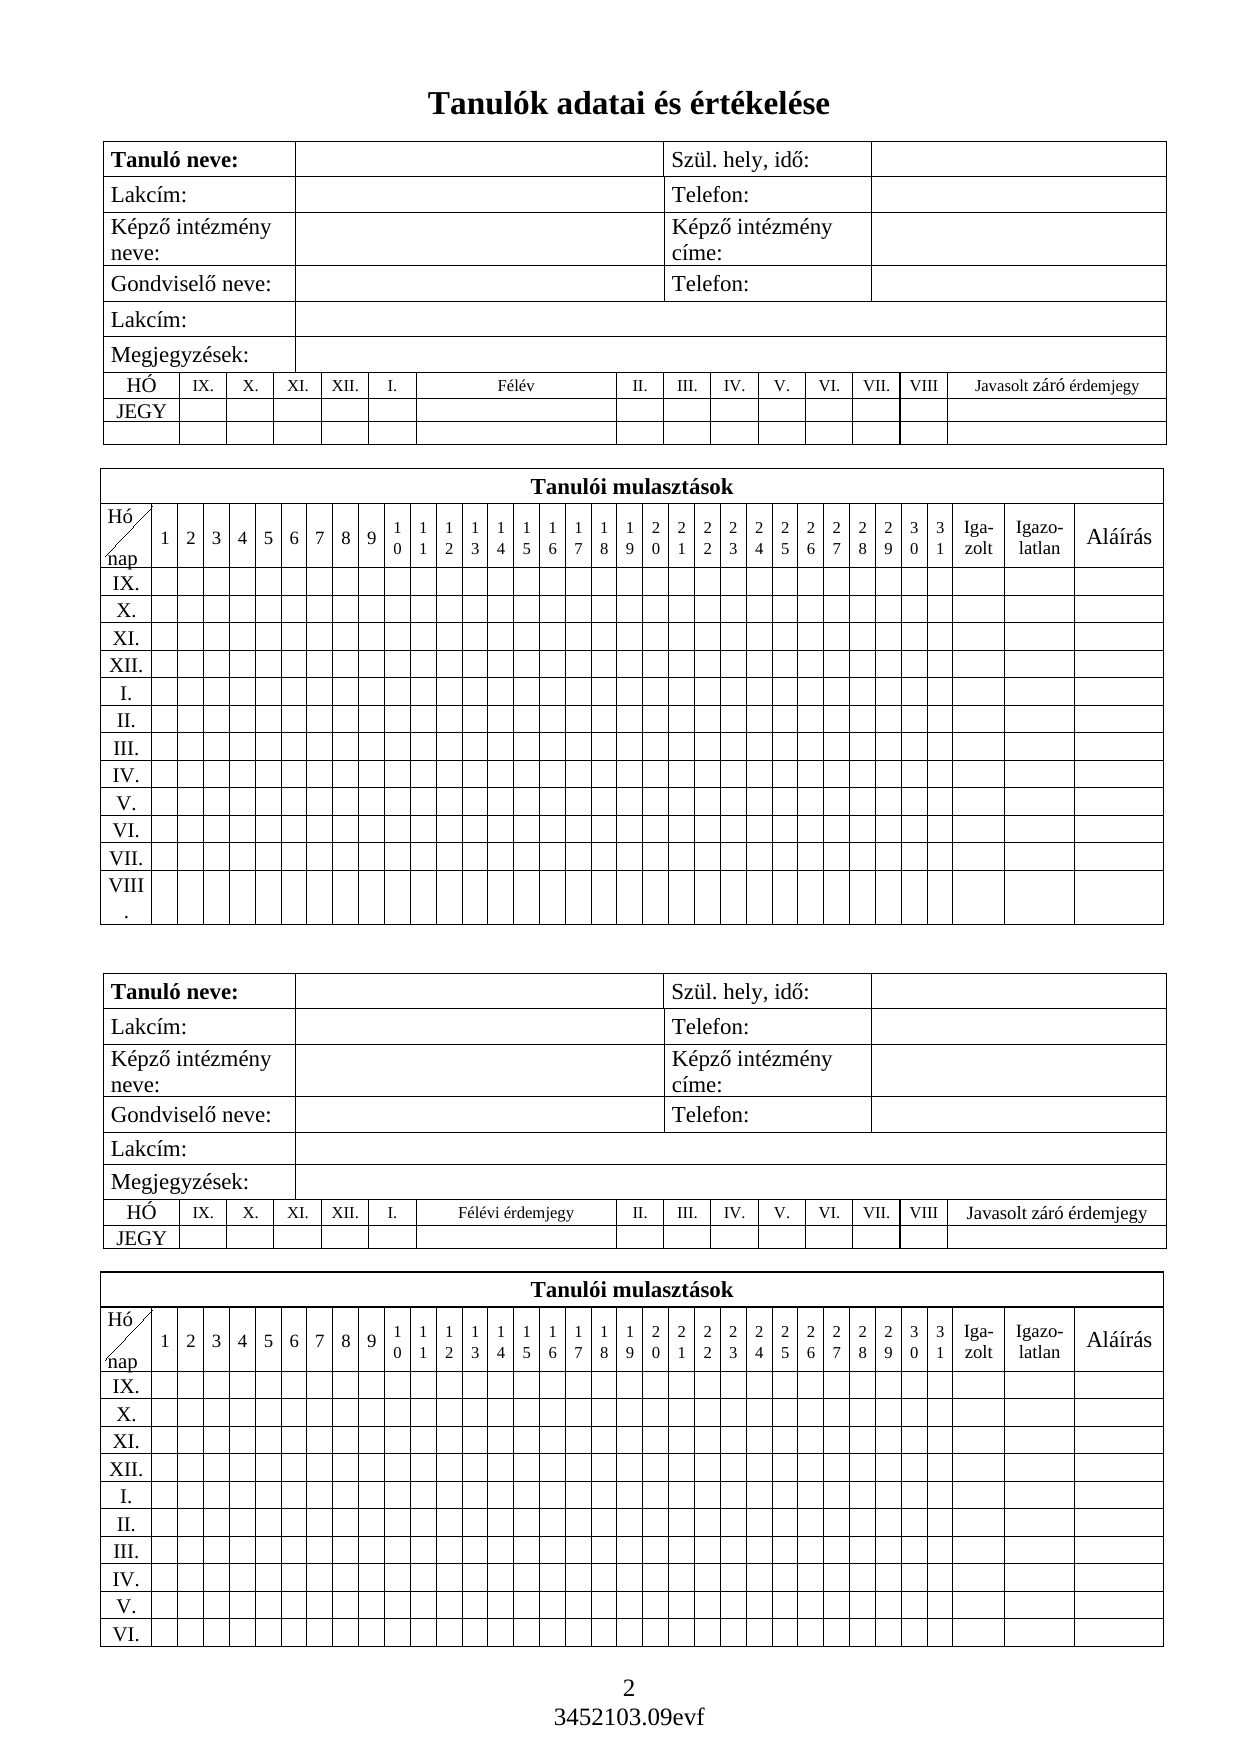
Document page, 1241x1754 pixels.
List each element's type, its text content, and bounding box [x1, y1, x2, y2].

table_cell [872, 213, 1166, 265]
table_cell [850, 1482, 875, 1508]
table_cell [463, 871, 487, 923]
table_cell [901, 399, 947, 421]
table_cell [566, 788, 591, 814]
table_cell [152, 761, 177, 787]
table_cell [617, 568, 642, 594]
table_cell [180, 422, 226, 444]
table_cell [773, 1454, 797, 1481]
table_cell [695, 816, 720, 842]
table_cell [411, 871, 436, 923]
table_cell [948, 422, 1166, 444]
table_cell [902, 1372, 927, 1398]
table_cell [695, 568, 720, 594]
table_cell [747, 1454, 772, 1481]
table_cell [721, 1482, 746, 1508]
table_cell [948, 1249, 1167, 1271]
table_cell [664, 445, 711, 467]
table_cell [514, 706, 539, 732]
table_cell [824, 1399, 849, 1426]
table_cell [1075, 1399, 1163, 1426]
table_cell [411, 1427, 436, 1453]
table_cell [747, 788, 772, 814]
table_cell [256, 1509, 281, 1536]
table_cell [664, 1249, 711, 1271]
table_cell [798, 706, 823, 732]
table_cell [773, 1399, 797, 1426]
table_cell [256, 706, 281, 732]
table_cell [540, 733, 565, 759]
table_cell [1005, 1372, 1074, 1398]
table_cell IV. [711, 1200, 758, 1225]
table_cell [540, 568, 565, 594]
table_cell [437, 871, 462, 923]
table_cell [798, 1372, 823, 1398]
table_cell [617, 1454, 642, 1481]
table_cell 14 [488, 504, 513, 567]
table_cell 11 [411, 1308, 436, 1371]
table_cell [411, 1509, 436, 1536]
table_cell [798, 816, 823, 842]
table_cell [850, 1427, 875, 1453]
table_cell [695, 843, 720, 869]
table_cell [928, 1454, 952, 1481]
table_cell [152, 843, 177, 869]
table_cell [152, 1399, 177, 1426]
table_cell [178, 871, 203, 923]
table_cell [953, 733, 1004, 759]
table_cell [256, 1427, 281, 1453]
table_cell [230, 871, 255, 923]
table_cell [1005, 651, 1074, 677]
table_cell [1075, 1537, 1163, 1563]
table_cell [514, 568, 539, 594]
table_cell [798, 596, 823, 622]
table_cell [617, 1537, 642, 1563]
table_cell [514, 788, 539, 814]
table_cell [695, 1372, 720, 1398]
table_cell 31 [928, 504, 952, 567]
table_cell [824, 651, 849, 677]
table_cell III. [664, 373, 710, 398]
table_cell [747, 678, 772, 704]
table_cell [876, 1509, 901, 1536]
table_cell [1075, 651, 1163, 677]
table_cell [566, 1509, 591, 1536]
table_cell [322, 422, 368, 444]
table_cell [230, 706, 255, 732]
table_cell [747, 843, 772, 869]
table_cell [256, 1592, 281, 1618]
table_cell 3 [204, 1308, 229, 1371]
table_cell [747, 706, 772, 732]
table_cell [333, 1482, 358, 1508]
table_cell [669, 706, 694, 732]
table_cell [256, 568, 281, 594]
table_cell [333, 568, 358, 594]
table_cell IV. [101, 1564, 151, 1591]
table_cell [721, 1372, 746, 1398]
table_cell IX. [101, 1372, 151, 1398]
table_cell [463, 1399, 487, 1426]
table_cell [230, 596, 255, 622]
table_cell [333, 1427, 358, 1453]
table_cell [758, 445, 805, 467]
table_cell [711, 399, 758, 421]
table_cell I. [369, 373, 416, 398]
table_cell [566, 1372, 591, 1398]
table_cell [385, 1564, 410, 1591]
table_cell Telefon: [665, 266, 871, 301]
table_cell 16 [540, 1308, 565, 1371]
table_cell [617, 816, 642, 842]
table_cell [695, 1592, 720, 1618]
table_cell Félév [417, 373, 616, 398]
table_cell 12 [437, 504, 462, 567]
table_cell [953, 1427, 1004, 1453]
table_cell [152, 568, 177, 594]
table_cell [307, 1372, 332, 1398]
table_cell [798, 871, 823, 923]
table_cell [695, 1427, 720, 1453]
table_cell [850, 1454, 875, 1481]
table_cell [669, 1372, 694, 1398]
table_cell [900, 1249, 947, 1271]
table_cell [180, 1249, 227, 1271]
table_cell [385, 1537, 410, 1563]
table_cell [282, 816, 306, 842]
table_cell [721, 623, 746, 649]
table_cell [463, 843, 487, 869]
table_cell [876, 678, 901, 704]
table_cell [1075, 871, 1163, 923]
table_cell [463, 1454, 487, 1481]
table_cell [437, 843, 462, 869]
table_cell [230, 1509, 255, 1536]
table_cell [256, 1454, 281, 1481]
table_cell [488, 1372, 513, 1398]
table_cell [204, 1509, 229, 1536]
table_cell [1005, 1509, 1074, 1536]
table_cell [385, 1619, 410, 1646]
table_cell [1005, 706, 1074, 732]
table_cell [296, 177, 664, 212]
table_cell [307, 843, 332, 869]
table_cell [928, 761, 952, 787]
table_cell XII. [322, 1200, 368, 1225]
table_cell [695, 1482, 720, 1508]
table_cell Telefon: [665, 1009, 871, 1043]
table_cell [296, 1165, 1166, 1199]
table_cell [617, 871, 642, 923]
table_cell [850, 1592, 875, 1618]
table_cell [307, 816, 332, 842]
table_cell [850, 816, 875, 842]
table_cell [180, 399, 226, 421]
table_cell [902, 651, 927, 677]
table_cell [566, 761, 591, 787]
table_cell [669, 596, 694, 622]
table_cell [411, 1454, 436, 1481]
table_cell 2 [178, 1308, 203, 1371]
table_cell [540, 1454, 565, 1481]
table_cell [876, 871, 901, 923]
table_cell [204, 623, 229, 649]
table_cell [695, 761, 720, 787]
table_cell 13 [463, 1308, 487, 1371]
table_cell [463, 1482, 487, 1508]
table_cell [695, 651, 720, 677]
table_cell [411, 1564, 436, 1591]
table_cell [1005, 568, 1074, 594]
table_cell [669, 1509, 694, 1536]
table_cell [307, 1564, 332, 1591]
table_cell [669, 1537, 694, 1563]
table_cell [669, 1399, 694, 1426]
table_cell [876, 1454, 901, 1481]
table_cell [488, 761, 513, 787]
table_cell [1075, 568, 1163, 594]
table_cell [592, 843, 616, 869]
table_cell [152, 651, 177, 677]
table_cell [385, 596, 410, 622]
table_cell [824, 871, 849, 923]
table_cell [488, 843, 513, 869]
table_cell [321, 445, 368, 467]
table_cell [798, 788, 823, 814]
table_cell [333, 1372, 358, 1398]
table_cell [385, 1454, 410, 1481]
table_cell [230, 843, 255, 869]
table_cell [282, 568, 306, 594]
table_cell [256, 1537, 281, 1563]
table_cell [274, 1226, 321, 1248]
table_cell 22 [695, 504, 720, 567]
table_cell [948, 445, 1167, 467]
table_cell [180, 1226, 226, 1248]
table_cell [540, 816, 565, 842]
table_cell 13 [463, 504, 487, 567]
table_cell [850, 761, 875, 787]
table_cell [256, 733, 281, 759]
table_cell [411, 788, 436, 814]
table_cell [721, 1454, 746, 1481]
table_cell [204, 1564, 229, 1591]
table_cell [359, 1372, 384, 1398]
table_cell [928, 788, 952, 814]
table_cell [152, 706, 177, 732]
table_cell [488, 788, 513, 814]
table_cell [711, 1249, 758, 1271]
table_cell [664, 399, 710, 421]
table_cell Iga- zolt [953, 1308, 1004, 1371]
table_cell [437, 1372, 462, 1398]
table_cell [773, 816, 797, 842]
table_cell [928, 1372, 952, 1398]
table_cell [850, 706, 875, 732]
table_cell [230, 678, 255, 704]
table_cell [333, 1454, 358, 1481]
table_cell [463, 1564, 487, 1591]
table_cell [806, 1226, 852, 1248]
table_cell [566, 1619, 591, 1646]
table_cell [369, 399, 416, 421]
table_cell [824, 1509, 849, 1536]
table_cell [178, 596, 203, 622]
table_cell [178, 1399, 203, 1426]
table_cell [359, 733, 384, 759]
table_cell [902, 596, 927, 622]
table_cell [540, 1399, 565, 1426]
table_cell HÓ [104, 373, 179, 398]
table_cell [824, 706, 849, 732]
table_cell [437, 706, 462, 732]
table_cell [227, 1226, 273, 1248]
table_cell [876, 1537, 901, 1563]
table_cell [617, 596, 642, 622]
table_cell [417, 1226, 616, 1248]
table_cell [463, 678, 487, 704]
table_cell [333, 1619, 358, 1646]
table_cell [928, 1592, 952, 1618]
table_cell [296, 1133, 1166, 1163]
table_cell [256, 623, 281, 649]
table_cell [333, 1592, 358, 1618]
table_cell [872, 177, 1166, 212]
table_cell [359, 1427, 384, 1453]
table_cell [411, 733, 436, 759]
table_cell [204, 816, 229, 842]
table_cell [1005, 843, 1074, 869]
table_cell 4 [230, 1308, 255, 1371]
table_cell 8 [333, 1308, 358, 1371]
table_cell [333, 1399, 358, 1426]
table_cell [463, 1509, 487, 1536]
table_cell III. [101, 1537, 151, 1563]
table_cell [256, 1482, 281, 1508]
table_cell [643, 623, 668, 649]
table_cell Tanulói mulasztások [101, 469, 1163, 503]
table_cell [876, 1592, 901, 1618]
table_cell [617, 788, 642, 814]
table_cell [798, 1482, 823, 1508]
table_cell [230, 1564, 255, 1591]
table_cell [282, 596, 306, 622]
table_cell [514, 1399, 539, 1426]
table_cell [437, 1399, 462, 1426]
table_cell [540, 1427, 565, 1453]
table_cell [592, 623, 616, 649]
table_cell [514, 678, 539, 704]
table_cell [902, 1592, 927, 1618]
table_cell [359, 678, 384, 704]
table_cell [902, 871, 927, 923]
table_cell [1075, 678, 1163, 704]
table_cell [1075, 1509, 1163, 1536]
table_cell [230, 623, 255, 649]
table_cell [1075, 706, 1163, 732]
table_cell [798, 1537, 823, 1563]
table_cell [437, 761, 462, 787]
table_cell [359, 1482, 384, 1508]
table_cell [876, 706, 901, 732]
table_cell [411, 1482, 436, 1508]
table_cell [411, 678, 436, 704]
table_cell [824, 733, 849, 759]
table_cell [296, 1009, 664, 1043]
table_cell [773, 596, 797, 622]
table_cell [806, 399, 852, 421]
table_cell [643, 1372, 668, 1398]
table_cell [307, 1399, 332, 1426]
table_cell [566, 623, 591, 649]
table_cell [333, 623, 358, 649]
table_cell [773, 1619, 797, 1646]
table_cell [773, 651, 797, 677]
table_cell [282, 706, 306, 732]
table_cell [747, 596, 772, 622]
table_cell [359, 1592, 384, 1618]
table_cell [876, 1619, 901, 1646]
table_cell [514, 1427, 539, 1453]
table_cell V. [101, 1592, 151, 1618]
table_cell [359, 651, 384, 677]
table_cell [902, 1537, 927, 1563]
table_cell [152, 1427, 177, 1453]
table_cell [227, 445, 274, 467]
table_cell [488, 871, 513, 923]
table_cell 20 [643, 504, 668, 567]
table_cell [669, 651, 694, 677]
table_cell [256, 1399, 281, 1426]
table_cell [385, 1482, 410, 1508]
table_cell VIII [901, 373, 947, 398]
table_cell X. [101, 596, 151, 622]
table_cell [417, 399, 616, 421]
table_cell [853, 445, 900, 467]
table_cell [902, 1427, 927, 1453]
table_cell [721, 1399, 746, 1426]
table_cell [948, 1226, 1166, 1248]
table_cell [437, 1592, 462, 1618]
table_cell [178, 568, 203, 594]
table_cell [204, 1454, 229, 1481]
table_cell [282, 623, 306, 649]
table_cell [256, 651, 281, 677]
table_cell [747, 1564, 772, 1591]
table_cell [437, 1537, 462, 1563]
table_cell [1005, 761, 1074, 787]
table_cell [695, 678, 720, 704]
table_cell [463, 1372, 487, 1398]
table_cell [333, 733, 358, 759]
table_cell [204, 788, 229, 814]
table_cell [876, 1399, 901, 1426]
table_cell [617, 1592, 642, 1618]
table_cell [411, 1619, 436, 1646]
table_cell [204, 1482, 229, 1508]
table_cell [359, 761, 384, 787]
table_cell [669, 871, 694, 923]
table_cell [540, 651, 565, 677]
table_cell 21 [669, 504, 694, 567]
table_cell [617, 1564, 642, 1591]
table_cell 10 [385, 1308, 410, 1371]
table_cell [566, 678, 591, 704]
table_cell [1075, 623, 1163, 649]
table_cell [876, 1427, 901, 1453]
table_cell [566, 1592, 591, 1618]
table_cell [643, 596, 668, 622]
table_cell [669, 1564, 694, 1591]
table_cell [540, 843, 565, 869]
table_cell [359, 843, 384, 869]
table_cell [514, 761, 539, 787]
table_cell [798, 761, 823, 787]
table_cell [1075, 1372, 1163, 1398]
table_cell [152, 1564, 177, 1591]
table_cell [617, 1482, 642, 1508]
table_cell [359, 1454, 384, 1481]
table_cell I. [369, 1200, 416, 1225]
table_cell 17 [566, 1308, 591, 1371]
table_cell [721, 568, 746, 594]
table_cell [416, 1249, 616, 1271]
table_cell XI. [274, 1200, 321, 1225]
table_cell [385, 871, 410, 923]
table_cell [540, 623, 565, 649]
table_cell [759, 1226, 805, 1248]
table_cell [411, 651, 436, 677]
table_cell [721, 816, 746, 842]
table_cell [643, 1427, 668, 1453]
table_cell [230, 1482, 255, 1508]
table_cell 9 [359, 1308, 384, 1371]
table_cell Lakcím: [104, 302, 295, 336]
table_cell [178, 623, 203, 649]
table_cell Igazo- latlan [1005, 504, 1074, 567]
table_cell [204, 733, 229, 759]
table_cell [463, 706, 487, 732]
table_cell [178, 1619, 203, 1646]
table_cell [901, 422, 947, 444]
table_cell [902, 1399, 927, 1426]
table_cell [928, 1427, 952, 1453]
table_cell [514, 596, 539, 622]
table_cell [953, 1482, 1004, 1508]
table_cell [824, 1427, 849, 1453]
table_cell [824, 1619, 849, 1646]
table_cell [369, 445, 416, 467]
table_cell [850, 568, 875, 594]
table_cell [617, 1509, 642, 1536]
table_cell [824, 678, 849, 704]
table_cell [592, 678, 616, 704]
table_header Szül. hely, idő: [664, 974, 871, 1008]
table_cell [643, 1509, 668, 1536]
table_cell [928, 678, 952, 704]
table_cell [853, 1249, 900, 1271]
table_cell [437, 1619, 462, 1646]
table_cell HÓ [104, 1200, 179, 1225]
table_cell [333, 816, 358, 842]
table_cell [256, 788, 281, 814]
table_cell 14 [488, 1308, 513, 1371]
table_cell [592, 651, 616, 677]
table_cell [152, 1372, 177, 1398]
table_cell [540, 596, 565, 622]
table_cell [592, 1592, 616, 1618]
table_cell [307, 1454, 332, 1481]
table_cell [721, 733, 746, 759]
table_cell [178, 1592, 203, 1618]
table_cell [747, 568, 772, 594]
table_cell [953, 761, 1004, 787]
table_cell [152, 871, 177, 923]
table_cell 28 [850, 1308, 875, 1371]
table_cell 29 [876, 504, 901, 567]
table_cell [204, 1619, 229, 1646]
table_cell [592, 816, 616, 842]
table_cell [359, 1509, 384, 1536]
table_cell [282, 678, 306, 704]
table_cell [227, 422, 273, 444]
table_cell [369, 1249, 416, 1271]
table_cell [643, 816, 668, 842]
table_cell [488, 816, 513, 842]
table_cell [437, 1454, 462, 1481]
table_cell [617, 733, 642, 759]
table_cell 28 [850, 504, 875, 567]
table_cell [798, 733, 823, 759]
table_cell [256, 761, 281, 787]
table_cell [1005, 1592, 1074, 1618]
table_cell [953, 706, 1004, 732]
table_cell [643, 1592, 668, 1618]
table_cell [643, 1399, 668, 1426]
table_cell [643, 678, 668, 704]
table_cell [178, 1427, 203, 1453]
table_cell [1005, 596, 1074, 622]
table_cell [669, 678, 694, 704]
table_header [872, 142, 1166, 176]
table_cell [333, 788, 358, 814]
table_cell [876, 568, 901, 594]
table_cell [488, 1454, 513, 1481]
table_cell [204, 706, 229, 732]
table_cell [282, 1454, 306, 1481]
table_cell [437, 623, 462, 649]
table_cell [178, 1509, 203, 1536]
table_cell [711, 445, 758, 467]
table_cell [488, 706, 513, 732]
table_cell [488, 733, 513, 759]
table_cell [333, 871, 358, 923]
table_cell III. [101, 733, 151, 759]
table_cell Igazo- latlan [1005, 1308, 1074, 1371]
table_cell [103, 1249, 179, 1271]
table_cell [282, 788, 306, 814]
table_cell [876, 843, 901, 869]
table_cell [721, 1564, 746, 1591]
table_cell [953, 1509, 1004, 1536]
table_cell [928, 1399, 952, 1426]
table_cell [872, 266, 1166, 301]
table_cell [850, 871, 875, 923]
table_cell [592, 1509, 616, 1536]
table_cell [437, 678, 462, 704]
table_cell [695, 1399, 720, 1426]
table_cell [669, 761, 694, 787]
table_cell [230, 1399, 255, 1426]
table_cell 15 [514, 504, 539, 567]
table_cell JEGY [104, 1226, 179, 1248]
table_cell [1075, 596, 1163, 622]
table_cell 6 [282, 1308, 306, 1371]
table_cell [437, 1427, 462, 1453]
table_cell [872, 1097, 1166, 1132]
table_cell [695, 788, 720, 814]
table_cell [359, 568, 384, 594]
table_cell [566, 1564, 591, 1591]
table_cell [514, 843, 539, 869]
table_cell [488, 568, 513, 594]
table_cell [282, 1564, 306, 1591]
table_cell [307, 1619, 332, 1646]
table_cell [178, 816, 203, 842]
table_cell [307, 733, 332, 759]
table_cell [514, 1537, 539, 1563]
table_cell [669, 843, 694, 869]
table_cell Megjegyzések: [104, 1165, 295, 1199]
table_cell [178, 1537, 203, 1563]
table_cell [333, 678, 358, 704]
table_cell [721, 1619, 746, 1646]
table_cell [1005, 678, 1074, 704]
table_cell [798, 1564, 823, 1591]
table_cell [230, 788, 255, 814]
table_cell Tanulói mulasztások [101, 1273, 1163, 1306]
table_cell [411, 568, 436, 594]
table_cell 25 [773, 504, 797, 567]
table_cell IX. [101, 568, 151, 594]
table_cell [747, 816, 772, 842]
table_cell [695, 623, 720, 649]
table_cell [747, 1372, 772, 1398]
table_cell [274, 399, 321, 421]
table_cell [664, 1226, 710, 1248]
table_cell [721, 788, 746, 814]
table_cell 16 [540, 504, 565, 567]
table_cell Képző intézmény neve: [104, 213, 295, 265]
table_cell [178, 706, 203, 732]
table_cell [643, 568, 668, 594]
table_cell [592, 733, 616, 759]
table_cell [928, 1482, 952, 1508]
table_cell [1075, 1592, 1163, 1618]
table_cell [850, 1564, 875, 1591]
table_cell [307, 1509, 332, 1536]
table_cell [592, 1537, 616, 1563]
table_cell [1075, 843, 1163, 869]
table_cell [488, 678, 513, 704]
table_cell [902, 568, 927, 594]
table_cell [463, 816, 487, 842]
table_cell [876, 788, 901, 814]
table_cell [152, 678, 177, 704]
table_cell [488, 1399, 513, 1426]
table_cell 8 [333, 504, 358, 567]
table_cell [824, 761, 849, 787]
table_cell 2 [178, 504, 203, 567]
table_cell [711, 422, 758, 444]
table_cell [1005, 1482, 1074, 1508]
table_cell [721, 678, 746, 704]
table_cell [798, 623, 823, 649]
table_cell [643, 871, 668, 923]
table_cell [617, 399, 663, 421]
table_cell [876, 596, 901, 622]
table_cell [359, 706, 384, 732]
table_cell X. [227, 373, 273, 398]
table_cell 4 [230, 504, 255, 567]
table_cell [333, 596, 358, 622]
table_cell IV. [711, 373, 758, 398]
table_cell [592, 1619, 616, 1646]
table_cell [902, 623, 927, 649]
table_cell [953, 1454, 1004, 1481]
table_cell [103, 445, 179, 467]
table_cell IV. [101, 761, 151, 787]
table_cell [798, 843, 823, 869]
table_cell [1075, 761, 1163, 787]
table_cell 24 [747, 504, 772, 567]
table_cell Javasolt záró érdemjegy [948, 373, 1166, 398]
table_cell [566, 843, 591, 869]
table_cell [592, 568, 616, 594]
table_cell [540, 1592, 565, 1618]
table_cell [798, 1427, 823, 1453]
table_cell [900, 445, 947, 467]
table_cell [721, 706, 746, 732]
table_cell [566, 706, 591, 732]
table_cell [902, 678, 927, 704]
table_cell [282, 1482, 306, 1508]
table_cell [411, 761, 436, 787]
table_cell [411, 843, 436, 869]
table_cell [1005, 788, 1074, 814]
table_cell [385, 678, 410, 704]
table_cell [1075, 1482, 1163, 1508]
table_cell [178, 1372, 203, 1398]
table_cell [669, 623, 694, 649]
table_cell [592, 788, 616, 814]
table_cell VI. [101, 816, 151, 842]
table_cell [411, 1372, 436, 1398]
table_cell [540, 1619, 565, 1646]
table_cell [178, 1564, 203, 1591]
table_cell [333, 1564, 358, 1591]
table_cell [902, 761, 927, 787]
table_cell [256, 816, 281, 842]
table_cell [643, 1454, 668, 1481]
table_cell [928, 871, 952, 923]
table_cell [773, 1427, 797, 1453]
table_cell [721, 1592, 746, 1618]
table_cell 27 [824, 1308, 849, 1371]
table_cell 26 [798, 1308, 823, 1371]
table_cell 29 [876, 1308, 901, 1371]
table_cell [1005, 733, 1074, 759]
table_cell [463, 596, 487, 622]
table_cell [953, 816, 1004, 842]
table_cell [152, 623, 177, 649]
table_cell [178, 1454, 203, 1481]
table_cell [747, 1619, 772, 1646]
table_cell [617, 651, 642, 677]
table_cell XI. [274, 373, 321, 398]
table_cell [333, 706, 358, 732]
table_cell [747, 1399, 772, 1426]
table_cell [488, 1564, 513, 1591]
table_cell 7 [307, 1308, 332, 1371]
table_cell [566, 816, 591, 842]
table_cell [824, 1372, 849, 1398]
table_cell [333, 651, 358, 677]
table_cell [514, 1454, 539, 1481]
table_cell [178, 788, 203, 814]
table_cell [953, 568, 1004, 594]
table_cell I. [101, 1482, 151, 1508]
table_cell VI. [101, 1619, 151, 1646]
table_cell [282, 1372, 306, 1398]
table_cell [773, 871, 797, 923]
table_cell [514, 1564, 539, 1591]
table_cell [928, 568, 952, 594]
table_cell [773, 1482, 797, 1508]
table_cell [928, 1509, 952, 1536]
table_cell [798, 568, 823, 594]
table_cell [928, 596, 952, 622]
table_cell [514, 1592, 539, 1618]
table_cell [282, 843, 306, 869]
table_cell [669, 568, 694, 594]
table_cell [643, 843, 668, 869]
table_cell [798, 1592, 823, 1618]
table_cell [488, 1537, 513, 1563]
table_cell [928, 1564, 952, 1591]
table_cell [643, 1537, 668, 1563]
table_cell [643, 788, 668, 814]
table_cell [204, 568, 229, 594]
table_cell X. [101, 1399, 151, 1426]
table_cell [385, 1399, 410, 1426]
table_cell [850, 678, 875, 704]
table_cell [928, 733, 952, 759]
table_cell Gondviselő neve: [104, 1097, 295, 1132]
table_cell VIII. [101, 871, 151, 923]
table_cell [359, 788, 384, 814]
table_cell [876, 761, 901, 787]
table_cell [296, 302, 1166, 336]
table_cell [617, 761, 642, 787]
table_cell [798, 678, 823, 704]
table_cell [230, 1592, 255, 1618]
table_cell [758, 1249, 805, 1271]
table_cell [798, 1509, 823, 1536]
table_cell Hó nap [101, 504, 151, 567]
table_cell 19 [617, 1308, 642, 1371]
table_cell [296, 1097, 664, 1132]
table_cell [307, 788, 332, 814]
table_cell [953, 623, 1004, 649]
table_cell [759, 399, 805, 421]
table_cell [411, 1399, 436, 1426]
table_cell [902, 1619, 927, 1646]
table_cell II. [617, 1200, 663, 1225]
table_cell [385, 816, 410, 842]
table_cell [695, 1454, 720, 1481]
table_cell [566, 1427, 591, 1453]
table_cell [566, 651, 591, 677]
table_cell [282, 871, 306, 923]
table_cell [1005, 816, 1074, 842]
table_cell Gondviselő neve: [104, 266, 295, 301]
table_cell [773, 1509, 797, 1536]
table_cell [617, 706, 642, 732]
table_cell [514, 1619, 539, 1646]
table_cell [488, 1619, 513, 1646]
table_cell [876, 816, 901, 842]
table_cell [824, 816, 849, 842]
table_cell [204, 651, 229, 677]
table_cell 25 [773, 1308, 797, 1371]
table_cell VII. [853, 1200, 899, 1225]
table_cell 6 [282, 504, 306, 567]
table_cell [274, 422, 321, 444]
table_cell [798, 1619, 823, 1646]
table_cell [566, 596, 591, 622]
table_cell [540, 761, 565, 787]
table_cell [1005, 1564, 1074, 1591]
table_cell [333, 1537, 358, 1563]
table_cell II. [617, 373, 663, 398]
table_cell [540, 1537, 565, 1563]
table_cell [853, 422, 899, 444]
table_cell [540, 1482, 565, 1508]
table_cell [953, 1372, 1004, 1398]
table_cell [721, 1427, 746, 1453]
table_cell [282, 1427, 306, 1453]
table_cell XII. [101, 651, 151, 677]
table_cell [617, 678, 642, 704]
table_cell [178, 733, 203, 759]
table_cell [928, 816, 952, 842]
table_cell [307, 1427, 332, 1453]
table_cell [369, 1226, 416, 1248]
table_cell V. [759, 373, 805, 398]
table_cell [204, 1399, 229, 1426]
subtitle Tanulók adatai és értékelése [118, 83, 1140, 122]
table_cell [385, 623, 410, 649]
table_cell [721, 1509, 746, 1536]
table_cell XII. [322, 373, 368, 398]
table_cell [759, 422, 805, 444]
table_cell [369, 422, 416, 444]
table_cell [152, 733, 177, 759]
table_cell VI. [806, 373, 852, 398]
table_cell [1075, 1564, 1163, 1591]
table_cell [695, 1564, 720, 1591]
table_cell [566, 1399, 591, 1426]
table_cell [669, 1454, 694, 1481]
table_cell [928, 1537, 952, 1563]
table_cell [902, 1509, 927, 1536]
table_cell [953, 1592, 1004, 1618]
table_cell [669, 1427, 694, 1453]
table_cell [463, 651, 487, 677]
table_cell [747, 623, 772, 649]
table_cell [617, 843, 642, 869]
table_cell [617, 623, 642, 649]
table_cell [437, 816, 462, 842]
table_cell [853, 399, 899, 421]
table_cell [773, 1564, 797, 1591]
table_cell [592, 1454, 616, 1481]
table_cell [437, 1564, 462, 1591]
table_cell [230, 816, 255, 842]
table_cell II. [101, 1509, 151, 1536]
table_cell [227, 399, 273, 421]
table_cell [850, 596, 875, 622]
table_cell [152, 1454, 177, 1481]
table_cell 1 [152, 1308, 177, 1371]
table_cell [488, 623, 513, 649]
table_cell [824, 596, 849, 622]
table_cell [643, 761, 668, 787]
table_cell [333, 843, 358, 869]
table_cell [721, 1537, 746, 1563]
table_cell [359, 623, 384, 649]
table_cell [928, 706, 952, 732]
table_cell [876, 651, 901, 677]
table_cell [824, 788, 849, 814]
table_cell 31 [928, 1308, 952, 1371]
table_cell [824, 843, 849, 869]
table_cell [773, 706, 797, 732]
table_cell 30 [902, 1308, 927, 1371]
table_cell [204, 678, 229, 704]
table_cell Lakcím: [104, 1009, 295, 1043]
table_cell [296, 337, 1166, 372]
table_header [296, 974, 663, 1008]
table_cell Képző intézmény neve: [104, 1045, 295, 1096]
table_cell [643, 1564, 668, 1591]
table_cell [928, 623, 952, 649]
table_cell 23 [721, 504, 746, 567]
table_cell [274, 445, 321, 467]
table_cell [747, 1537, 772, 1563]
table_cell [514, 1372, 539, 1398]
table_cell [773, 788, 797, 814]
table_header Tanuló neve: [104, 974, 295, 1008]
table_cell [437, 596, 462, 622]
table_cell [1075, 816, 1163, 842]
table_cell [359, 1619, 384, 1646]
table_cell [204, 1427, 229, 1453]
table_cell [824, 1482, 849, 1508]
table_cell Javasolt záró érdemjegy [948, 1200, 1166, 1225]
table_cell [230, 1427, 255, 1453]
table_cell [1075, 788, 1163, 814]
table_cell X. [227, 1200, 273, 1225]
table_cell [204, 761, 229, 787]
table_cell 18 [592, 504, 616, 567]
table_cell Lakcím: [104, 1133, 295, 1163]
table_cell 5 [256, 1308, 281, 1371]
table_cell 11 [411, 504, 436, 567]
table_cell [488, 1482, 513, 1508]
table_cell [178, 761, 203, 787]
table_cell [437, 651, 462, 677]
table_cell [664, 422, 710, 444]
table_cell [488, 1427, 513, 1453]
table_cell 26 [798, 504, 823, 567]
table_cell [230, 1537, 255, 1563]
table_cell [296, 266, 664, 301]
table_cell [721, 651, 746, 677]
table_cell [850, 1619, 875, 1646]
table_cell [1005, 1619, 1074, 1646]
table_cell [514, 733, 539, 759]
table_cell [230, 651, 255, 677]
table_cell [566, 568, 591, 594]
table_cell [463, 788, 487, 814]
table_cell [152, 788, 177, 814]
table_cell XI. [101, 1427, 151, 1453]
table_cell [488, 596, 513, 622]
table_cell 12 [437, 1308, 462, 1371]
table_cell [747, 761, 772, 787]
table_cell [747, 733, 772, 759]
table_header [296, 142, 663, 176]
table_cell [514, 871, 539, 923]
table_cell [256, 678, 281, 704]
table_cell [180, 445, 227, 467]
table_cell [307, 568, 332, 594]
table_cell [230, 1372, 255, 1398]
table_cell [876, 733, 901, 759]
table_cell [152, 1482, 177, 1508]
table_cell [850, 788, 875, 814]
table_cell [669, 816, 694, 842]
table_cell [282, 1509, 306, 1536]
table_cell [307, 623, 332, 649]
table_cell 1 [152, 504, 177, 567]
table_cell [1075, 733, 1163, 759]
table_cell [322, 1226, 368, 1248]
table_cell [798, 1399, 823, 1426]
table_cell [850, 623, 875, 649]
table_cell [359, 1564, 384, 1591]
table_cell [953, 1564, 1004, 1591]
table_cell [902, 816, 927, 842]
table_cell [307, 706, 332, 732]
table_cell [850, 651, 875, 677]
table_cell [385, 1372, 410, 1398]
table_cell [514, 816, 539, 842]
table_cell [643, 1482, 668, 1508]
table_cell 7 [307, 504, 332, 567]
table_cell [592, 1427, 616, 1453]
table_cell 19 [617, 504, 642, 567]
table_cell [872, 1009, 1166, 1043]
table_cell [411, 816, 436, 842]
table_cell 24 [747, 1308, 772, 1371]
table_cell [747, 1592, 772, 1618]
table_cell [463, 1592, 487, 1618]
table_cell [872, 1045, 1166, 1096]
table_cell 30 [902, 504, 927, 567]
table_cell [805, 445, 853, 467]
table_cell [747, 1509, 772, 1536]
table_cell [643, 706, 668, 732]
table_cell [463, 1619, 487, 1646]
table_cell [773, 568, 797, 594]
table_cell [876, 1482, 901, 1508]
table_cell 3 [204, 504, 229, 567]
table_cell VIII [901, 1200, 947, 1225]
table_cell [204, 596, 229, 622]
table_cell [178, 843, 203, 869]
table_cell [902, 843, 927, 869]
table_cell VI. [806, 1200, 852, 1225]
table_cell [721, 871, 746, 923]
table_cell [204, 1537, 229, 1563]
table_cell [695, 1619, 720, 1646]
table_cell [711, 1226, 758, 1248]
table_cell [902, 733, 927, 759]
table_cell [307, 1537, 332, 1563]
table_cell [307, 871, 332, 923]
table_cell [747, 1482, 772, 1508]
table_cell Félévi érdemjegy [417, 1200, 616, 1225]
table_cell [902, 706, 927, 732]
table_cell [566, 1454, 591, 1481]
table_cell [721, 843, 746, 869]
table_cell [669, 1619, 694, 1646]
table_cell 9 [359, 504, 384, 567]
table_cell [540, 1564, 565, 1591]
table_cell 23 [721, 1308, 746, 1371]
table_cell [616, 445, 664, 467]
table_cell [953, 788, 1004, 814]
table_cell [773, 623, 797, 649]
table_cell [514, 1482, 539, 1508]
table_cell [1005, 623, 1074, 649]
table_cell [773, 733, 797, 759]
table_cell [463, 733, 487, 759]
table_cell [876, 1372, 901, 1398]
table_cell [282, 1537, 306, 1563]
table_cell [953, 651, 1004, 677]
table_cell 21 [669, 1308, 694, 1371]
table_cell IX. [180, 373, 226, 398]
table_cell [902, 1564, 927, 1591]
table_cell [333, 1509, 358, 1536]
table_cell [385, 733, 410, 759]
table_cell [385, 568, 410, 594]
table_cell [463, 1537, 487, 1563]
table_cell [104, 422, 179, 444]
table_cell [566, 1482, 591, 1508]
table_cell [514, 651, 539, 677]
table_cell [307, 596, 332, 622]
table_cell [747, 1427, 772, 1453]
table_cell [385, 843, 410, 869]
table_cell [437, 1482, 462, 1508]
table_cell [204, 1592, 229, 1618]
table_cell [1075, 1454, 1163, 1481]
table_cell [669, 1482, 694, 1508]
table_cell [152, 596, 177, 622]
table_cell [824, 568, 849, 594]
table_cell [307, 678, 332, 704]
table_cell [385, 1509, 410, 1536]
table_cell 22 [695, 1308, 720, 1371]
table_cell [592, 761, 616, 787]
table_cell [385, 1592, 410, 1618]
table_cell [566, 733, 591, 759]
table_cell [256, 1619, 281, 1646]
table_cell Képző intézmény címe: [665, 213, 871, 265]
table_cell [617, 1399, 642, 1426]
table_cell [152, 816, 177, 842]
table_cell [824, 1537, 849, 1563]
table_cell [617, 1372, 642, 1398]
table_cell [617, 1427, 642, 1453]
table_cell [411, 623, 436, 649]
table_cell Telefon: [665, 1097, 871, 1132]
table_header [872, 974, 1166, 1008]
table_cell [1005, 1537, 1074, 1563]
table_cell [1005, 1454, 1074, 1481]
table_cell [307, 1482, 332, 1508]
table_cell [928, 843, 952, 869]
table_cell VII. [853, 373, 899, 398]
table_cell [616, 1249, 664, 1271]
table_cell [928, 651, 952, 677]
table_cell Aláírás [1075, 1308, 1163, 1371]
table_cell [592, 596, 616, 622]
table_cell [853, 1226, 899, 1248]
table_cell [282, 1592, 306, 1618]
table_cell [321, 1249, 368, 1271]
table_cell [805, 1249, 853, 1271]
table_cell [411, 596, 436, 622]
table_cell [227, 1249, 274, 1271]
table_cell [359, 816, 384, 842]
table_cell [256, 871, 281, 923]
table_cell [747, 871, 772, 923]
table_cell [824, 1564, 849, 1591]
table_cell 10 [385, 504, 410, 567]
table_cell [385, 761, 410, 787]
table_cell [669, 788, 694, 814]
table_cell [592, 871, 616, 923]
table_cell [488, 651, 513, 677]
table_cell [385, 788, 410, 814]
table_cell [411, 706, 436, 732]
table_cell V. [101, 788, 151, 814]
table_cell [695, 596, 720, 622]
table_cell [592, 1372, 616, 1398]
table_cell Lakcím: [104, 177, 295, 212]
table_cell [437, 568, 462, 594]
table_cell [463, 761, 487, 787]
table_cell [747, 651, 772, 677]
table_cell [902, 1454, 927, 1481]
table_cell [514, 1509, 539, 1536]
table_cell [669, 733, 694, 759]
table_cell [230, 568, 255, 594]
table_cell JEGY [104, 399, 179, 421]
table_cell [850, 733, 875, 759]
table_cell [282, 733, 306, 759]
table_cell [488, 1509, 513, 1536]
table_cell [463, 623, 487, 649]
table_cell VII. [101, 843, 151, 869]
table_cell [230, 1619, 255, 1646]
table_cell XI. [101, 623, 151, 649]
table_cell [643, 733, 668, 759]
table_cell Megjegyzések: [104, 337, 295, 372]
table_cell [592, 1564, 616, 1591]
table_cell [850, 1537, 875, 1563]
table_cell [617, 422, 663, 444]
table_cell [695, 1537, 720, 1563]
table_cell [643, 1619, 668, 1646]
table_cell [488, 1592, 513, 1618]
table_cell [773, 1372, 797, 1398]
table_cell [953, 1619, 1004, 1646]
table_cell [256, 596, 281, 622]
table_cell [307, 761, 332, 787]
table_cell [152, 1619, 177, 1646]
table_cell [592, 706, 616, 732]
table_cell [322, 399, 368, 421]
table_cell [876, 1564, 901, 1591]
table_cell [540, 706, 565, 732]
table_cell V. [759, 1200, 805, 1225]
table_cell [437, 788, 462, 814]
table_cell IX. [180, 1200, 226, 1225]
table_cell [928, 1619, 952, 1646]
table_cell [669, 1592, 694, 1618]
table_cell 5 [256, 504, 281, 567]
table_cell [437, 1509, 462, 1536]
table_cell [902, 1482, 927, 1508]
table_cell [416, 445, 616, 467]
table_header Tanuló neve: [104, 142, 295, 176]
table_cell [359, 1537, 384, 1563]
table_cell [333, 761, 358, 787]
table_cell [230, 761, 255, 787]
table_cell [307, 1592, 332, 1618]
table_cell [695, 1509, 720, 1536]
table_cell [798, 651, 823, 677]
table_cell [230, 1454, 255, 1481]
table_cell [417, 422, 616, 444]
table_cell [540, 788, 565, 814]
table_cell [806, 422, 852, 444]
table_cell [773, 1537, 797, 1563]
table_cell Hó nap [101, 1308, 151, 1371]
table_cell 17 [566, 504, 591, 567]
table_cell [1005, 1427, 1074, 1453]
table_cell [824, 1592, 849, 1618]
table_cell [953, 843, 1004, 869]
table_cell [540, 1509, 565, 1536]
table_cell XII. [101, 1454, 151, 1481]
table_cell [296, 1045, 664, 1096]
table_cell [695, 706, 720, 732]
table_cell Aláírás [1075, 504, 1163, 567]
table_cell [230, 733, 255, 759]
table_cell [178, 651, 203, 677]
table_cell [178, 678, 203, 704]
table_cell [152, 1537, 177, 1563]
table_cell [359, 596, 384, 622]
table_cell [953, 596, 1004, 622]
table_cell [592, 1482, 616, 1508]
table_cell [256, 1564, 281, 1591]
table_cell [307, 651, 332, 677]
table_cell [437, 733, 462, 759]
table_cell Képző intézmény címe: [665, 1045, 871, 1096]
table_cell [411, 1537, 436, 1563]
table_cell [514, 623, 539, 649]
table_cell [592, 1399, 616, 1426]
table_cell [152, 1592, 177, 1618]
table_cell [411, 1592, 436, 1618]
table_cell [463, 568, 487, 594]
table_cell [617, 1619, 642, 1646]
table_cell [824, 623, 849, 649]
table_cell [385, 706, 410, 732]
table_cell [566, 871, 591, 923]
table_cell [850, 1399, 875, 1426]
table_cell [282, 651, 306, 677]
table_cell [540, 678, 565, 704]
table_cell [540, 1372, 565, 1398]
table_cell [901, 1226, 947, 1248]
table_cell [566, 1537, 591, 1563]
table_cell [1075, 1619, 1163, 1646]
table_cell [773, 1592, 797, 1618]
table_cell [773, 843, 797, 869]
table_cell [256, 1372, 281, 1398]
table_cell [282, 1619, 306, 1646]
table_cell [463, 1427, 487, 1453]
table_cell [824, 1454, 849, 1481]
table_cell [359, 871, 384, 923]
table_cell [876, 623, 901, 649]
table_cell 15 [514, 1308, 539, 1371]
table_cell [721, 596, 746, 622]
table_cell [953, 1399, 1004, 1426]
table_cell [721, 761, 746, 787]
table_cell [282, 1399, 306, 1426]
table_cell [256, 843, 281, 869]
table_cell [773, 761, 797, 787]
table_cell [617, 1226, 663, 1248]
table_cell I. [101, 678, 151, 704]
table_cell [204, 871, 229, 923]
table_cell [953, 1537, 1004, 1563]
table_cell [773, 678, 797, 704]
table_cell [695, 733, 720, 759]
table_cell [953, 871, 1004, 923]
table_cell [902, 788, 927, 814]
table_cell [385, 1427, 410, 1453]
table_cell [1075, 1427, 1163, 1453]
table_cell [695, 871, 720, 923]
table_cell [152, 1509, 177, 1536]
table_cell [953, 678, 1004, 704]
table_cell [540, 871, 565, 923]
table_cell II. [101, 706, 151, 732]
table_cell [274, 1249, 321, 1271]
table_cell [204, 1372, 229, 1398]
table_cell [1005, 871, 1074, 923]
table_cell [178, 1482, 203, 1508]
table_cell [850, 1372, 875, 1398]
table_cell III. [664, 1200, 710, 1225]
table_cell [948, 399, 1166, 421]
table_cell 27 [824, 504, 849, 567]
table_header Szül. hely, idő: [664, 142, 871, 176]
table_cell [798, 1454, 823, 1481]
table_cell [850, 1509, 875, 1536]
table_cell [1005, 1399, 1074, 1426]
table_cell [850, 843, 875, 869]
table_cell [385, 651, 410, 677]
table_cell [204, 843, 229, 869]
table_cell Iga- zolt [953, 504, 1004, 567]
table_cell [296, 213, 664, 265]
table_cell [282, 761, 306, 787]
table_cell [643, 651, 668, 677]
table_cell [359, 1399, 384, 1426]
table_cell Telefon: [665, 177, 871, 212]
table_cell 20 [643, 1308, 668, 1371]
table_cell 18 [592, 1308, 616, 1371]
